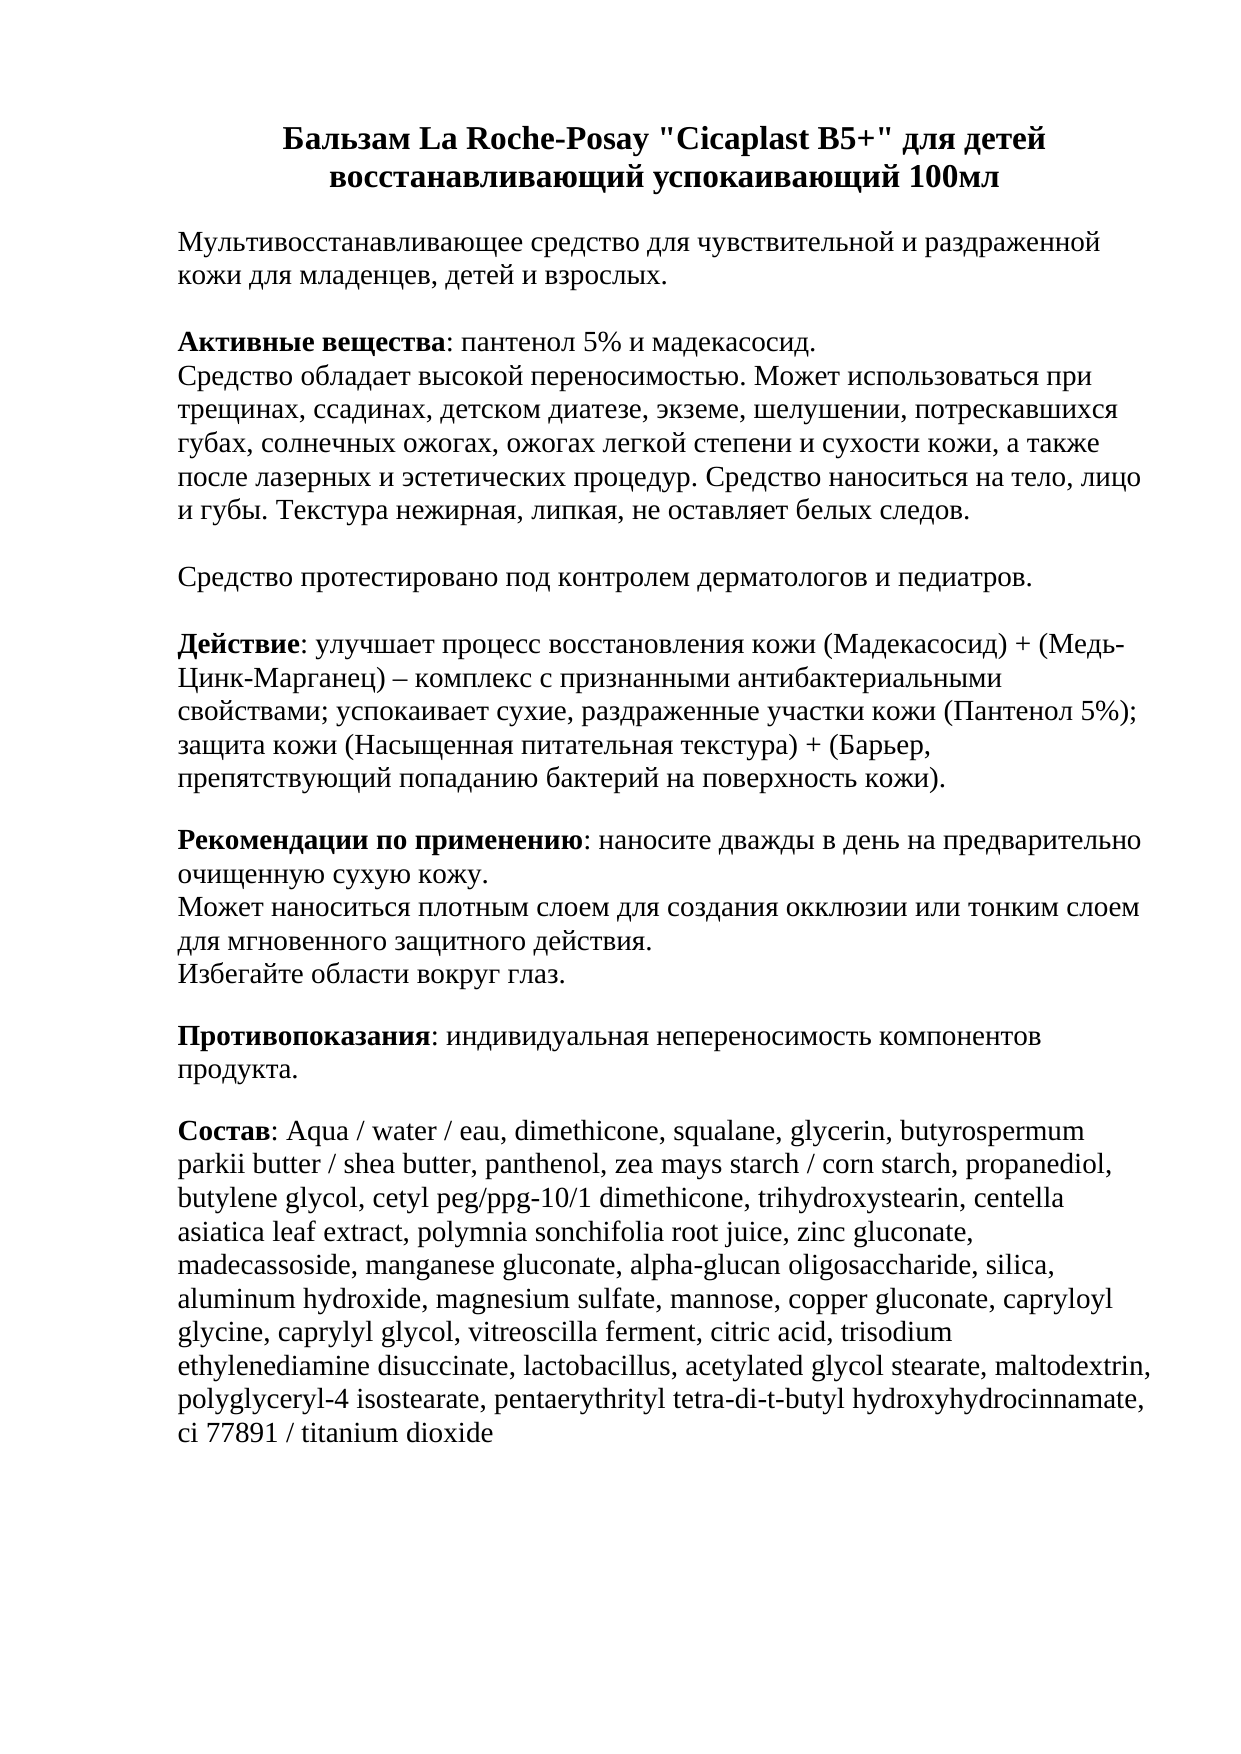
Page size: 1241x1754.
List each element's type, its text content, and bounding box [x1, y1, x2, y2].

text Состав: Aqua / water / eau, dimethicone, squalane, glycerin, butyrospermum parkii butter / shea butter, panthenol, zea mays starch / corn starch, propanediol, butylene glycol, cetyl peg/ppg-10/1 dimethicone, trihydroxystearin, centella asiatica leaf extract, polymnia sonchifolia root juice, zinc gluconate, madecassoside, manganese gluconate, alpha-glucan oligosaccharide, silica, aluminum hydroxide, magnesium sulfate, mannose, copper gluconate, capryloyl glycine, caprylyl glycol, vitreoscilla ferment, citric acid, trisodium ethylenediamine disuccinate, lactobacillus, acetylated glycol stearate, maltodextrin, polyglyceryl-4 isostearate, pentaerythrityl tetra-di-t-butyl hydroxyhydrocinnamate, ci 77891 / titanium dioxide [177, 1113, 1152, 1448]
text Мультивосстанавливающее средство для чувствительной и раздраженной кожи для младенцев, детей и взрослых. Активные вещества: пантенол 5% и мадекасосид. Средство обладает высокой переносимостью. Может использоваться при трещинах, ссадинах, детском диатезе, экземе, шелушении, потрескавшихся губах, солнечных ожогах, ожогах легкой степени и сухости кожи, а также после лазерных и эстетических процедур. Средство наноситься на тело, лицо и губы. Текстура нежирная, липкая, не оставляет белых следов. Средство протестировано под контролем дерматологов и педиатров. [177, 224, 1152, 593]
subtitle Рекомендации по применению: наносите дважды в день на предварительно очищенную сухую кожу. Может наноситься плотным слоем для создания окклюзии или тонким слоем для мгновенного защитного действия. Избегайте области вокруг глаз. [177, 822, 1152, 990]
subtitle Противопоказания: индивидуальная непереносимость компонентов продукта. [177, 1018, 1152, 1085]
text Бальзам La Roche-Posay "Cicaplast B5+" для детей восстанавливающий успокаивающий 100мл [177, 118, 1152, 195]
subtitle Действие: улучшает процесс восстановления кожи (Мадекасосид) + (Медь-Цинк-Марганец) – комплекс с признанными антибактериальными свойствами; успокаивает сухие, раздраженные участки кожи (Пантенол 5%); защита кожи (Насыщенная питательная текстура) + (Барьер, препятствующий попаданию бактерий на поверхность кожи). [177, 626, 1152, 794]
